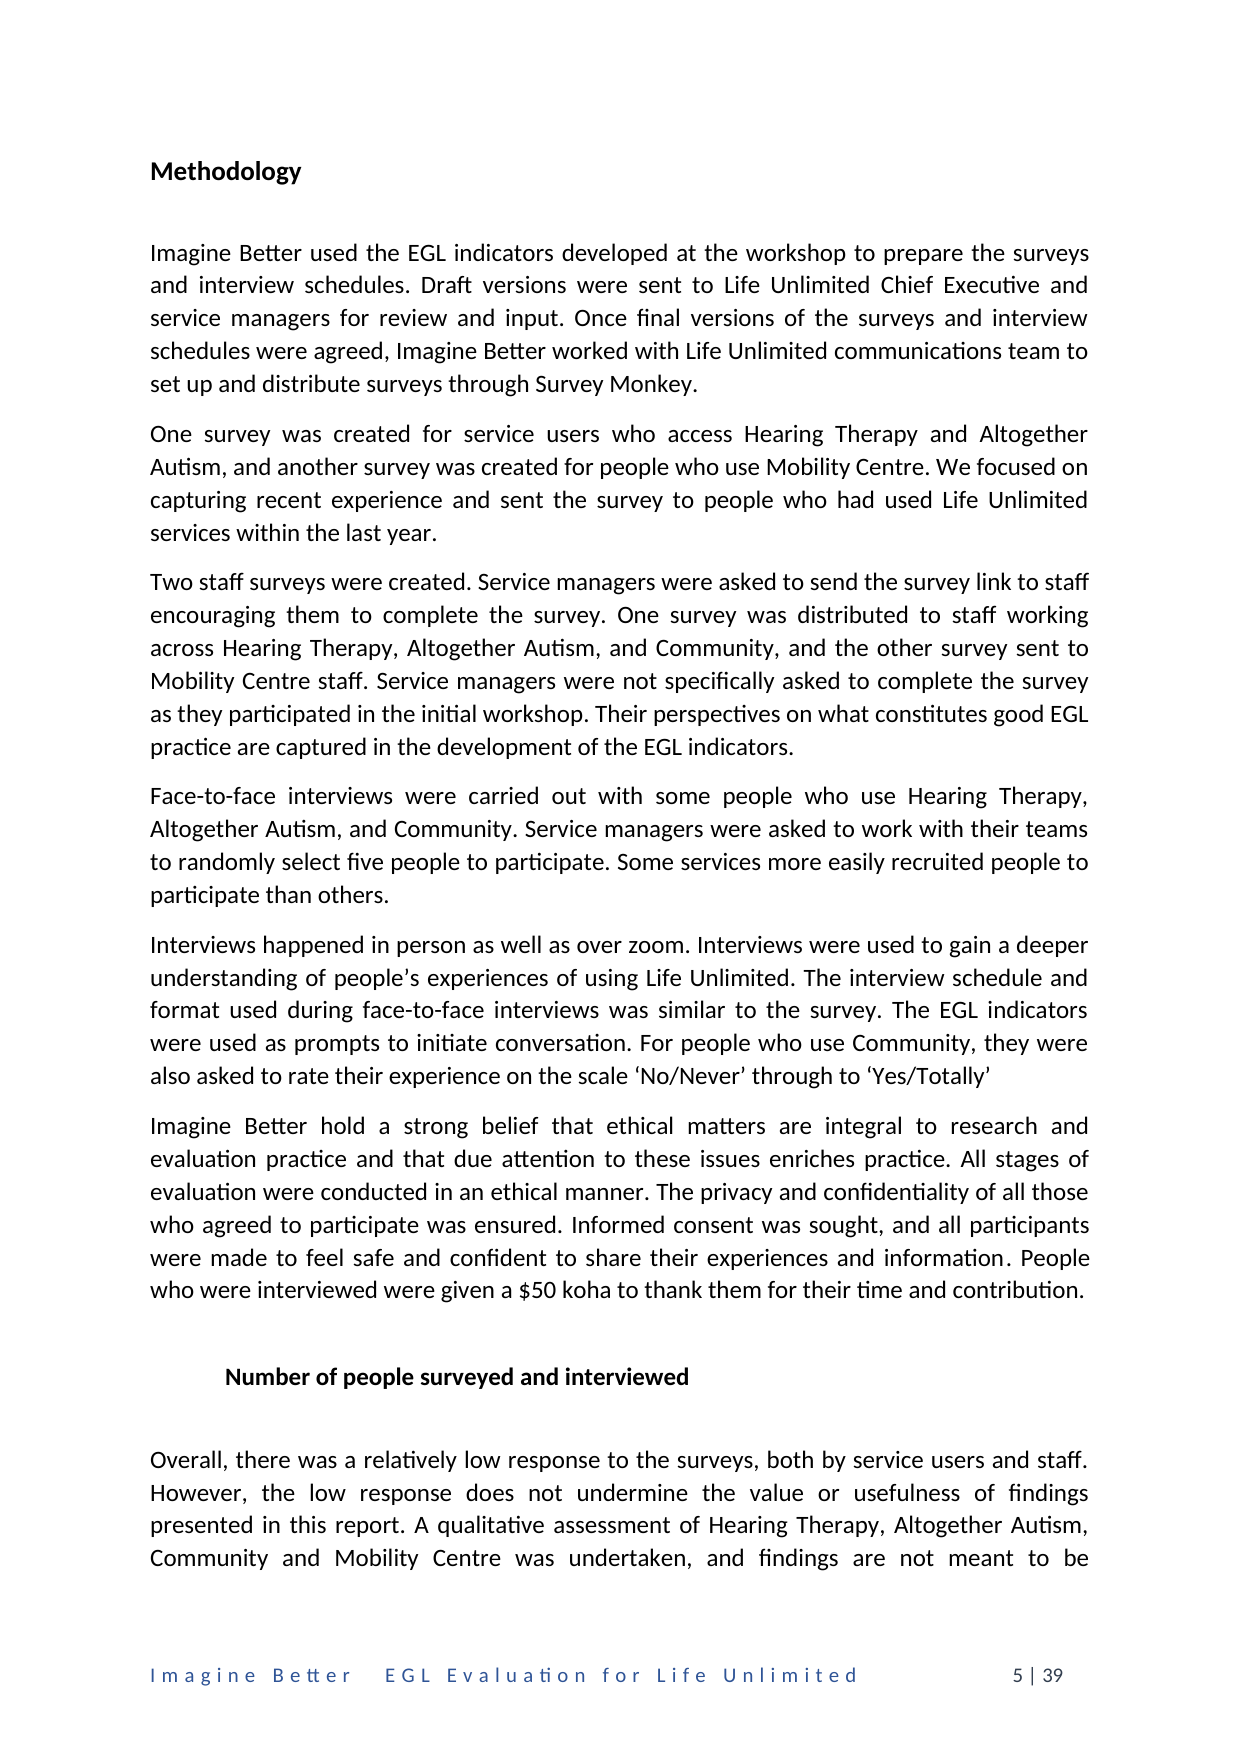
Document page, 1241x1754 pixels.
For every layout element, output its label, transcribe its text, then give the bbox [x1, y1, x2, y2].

subtitle Methodology [150, 154, 1090, 187]
text Imagine Better hold a strong belief that ethical matters are integral to research and evaluation practice and that due attention to these issues enriches practice. All stages of evaluation were conducted in an ethical manner. The privacy and confidentiality of all those who agreed to participate was ensured. Informed consent was sought, and all participants were made to feel safe and confident to share their experiences and information. People who were interviewed were given a $50 koha to thank them for their time and contribution. [150, 1110, 1090, 1305]
text One survey was created for service users who access Hearing Therapy and Altogether Autism, and another survey was created for people who use Mobility Centre. We focused on capturing recent experience and sent the survey to people who had used Life Unlimited services within the last year. [150, 418, 1090, 547]
text Two staff surveys were created. Service managers were asked to send the survey link to staff encouraging them to complete the survey. One survey was distributed to staff working across Hearing Therapy, Altogether Autism, and Community, and the other survey sent to Mobility Centre staff. Service managers were not specifically asked to complete the survey as they participated in the initial workshop. Their perspectives on what constitutes good EGL practice are captured in the development of the EGL indicators. [150, 566, 1090, 761]
text Face-to-face interviews were carried out with some people who use Hearing Therapy, Altogether Autism, and Community. Service managers were asked to work with their teams to randomly select five people to participate. Some services more easily recruited people to participate than others. [150, 780, 1090, 910]
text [150, 1444, 1090, 1573]
subtitle Number of people surveyed and interviewed [150, 1361, 1090, 1392]
text Interviews happened in person as well as over zoom. Interviews were used to gain a deeper understanding of people’s experiences of using Life Unlimited. The interview schedule and format used during face-to-face interviews was similar to the survey. The EGL indicators were used as prompts to initiate conversation. For people who use Community, they were also asked to rate their experience on the scale ‘No/Never’ through to ‘Yes/Totally’ [150, 929, 1090, 1091]
text Imagine Better used the EGL indicators developed at the workshop to prepare the surveys and interview schedules. Draft versions were sent to Life Unlimited Chief Executive and service managers for review and input. Once final versions of the surveys and interview schedules were agreed, Imagine Better worked with Life Unlimited communications team to set up and distribute surveys through Survey Monkey. [150, 237, 1090, 399]
